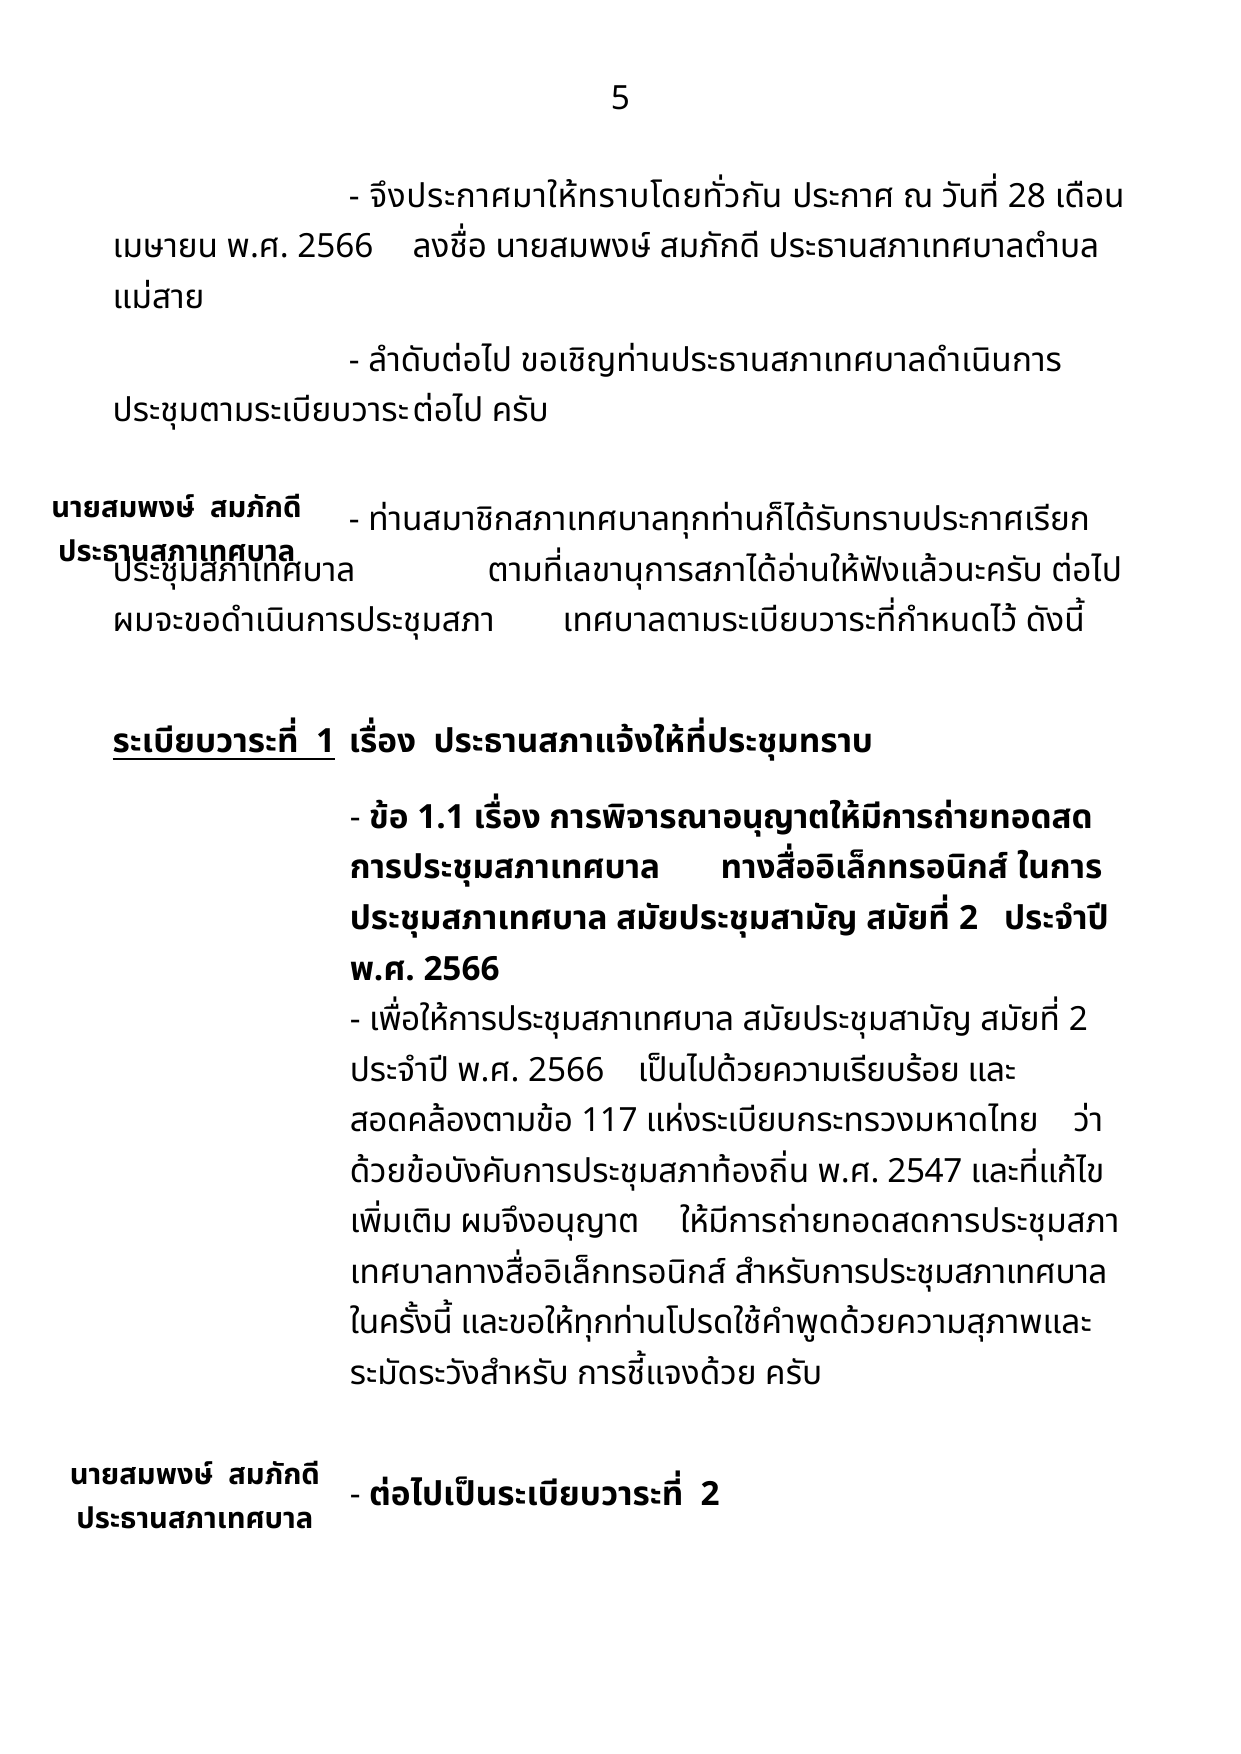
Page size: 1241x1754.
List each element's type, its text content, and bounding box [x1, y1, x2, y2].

text - ต่อไปเป็นระเบียบวาระที่ 2 [349, 1469, 1128, 1520]
text - เพื่อให้การประชุมสภาเทศบาล สมัยประชุมสามัญ สมัยที่ 2 ประจำปี พ.ศ. 2566 เป็นไปด้วยความเรียบร้อย และสอดคล้องตามข้อ 117 แห่งระเบียบกระทรวงมหาดไทย ว่าด้วยข้อบังคับการประชุมสภาท้องถิ่น พ.ศ. 2547 และที่แก้ไขเพิ่มเติม ผมจึงอนุญาต ให้มีการถ่ายทอดสดการประชุมสภาเทศบาลทางสื่ออิเล็กทรอนิกส์ สำหรับการประชุมสภาเทศบาลในครั้งนี้ และขอให้ทุกท่านโปรดใช้คำพูดด้วยความสุภาพและระมัดระวังสำหรับ การชี้แจงด้วย ครับ [349, 995, 1128, 1399]
text - จึงประกาศมาให้ทราบโดยทั่วกัน ประกาศ ณ วันที่ 28 เดือน เมษายน พ.ศ. 2566 ลงชื่อ นายสมพงษ์ สมภักดี ประธานสภาเทศบาลตำบลแม่สาย [112, 171, 1128, 323]
text - ข้อ 1.1 เรื่อง การพิจารณาอนุญาตให้มีการถ่ายทอดสดการประชุมสภาเทศบาล ทางสื่ออิเล็กทรอนิกส์ ในการประชุมสภาเทศบาล สมัยประชุมสามัญ สมัยที่ 2 ประจำปี พ.ศ. 2566 [349, 793, 1128, 995]
text - ลำดับต่อไป ขอเชิญท่านประธานสภาเทศบาลดำเนินการประชุมตามระเบียบวาระ ต่อไป ครับ [112, 336, 1128, 437]
text ระเบียบวาระที่ 1 เรื่อง ประธานสภาแจ้งให้ที่ประชุมทราบ [112, 717, 1128, 768]
text - ท่านสมาชิกสภาเทศบาลทุกท่านก็ได้รับทราบประกาศเรียกประชุมสภาเทศบาล ตามที่เลขานุการสภาได้อ่านให้ฟังแล้วนะครับ ต่อไป ผมจะขอดำเนินการประชุมสภา เทศบาลตามระเบียบวาระที่กำหนดไว้ ดังนี้ [112, 495, 1128, 647]
